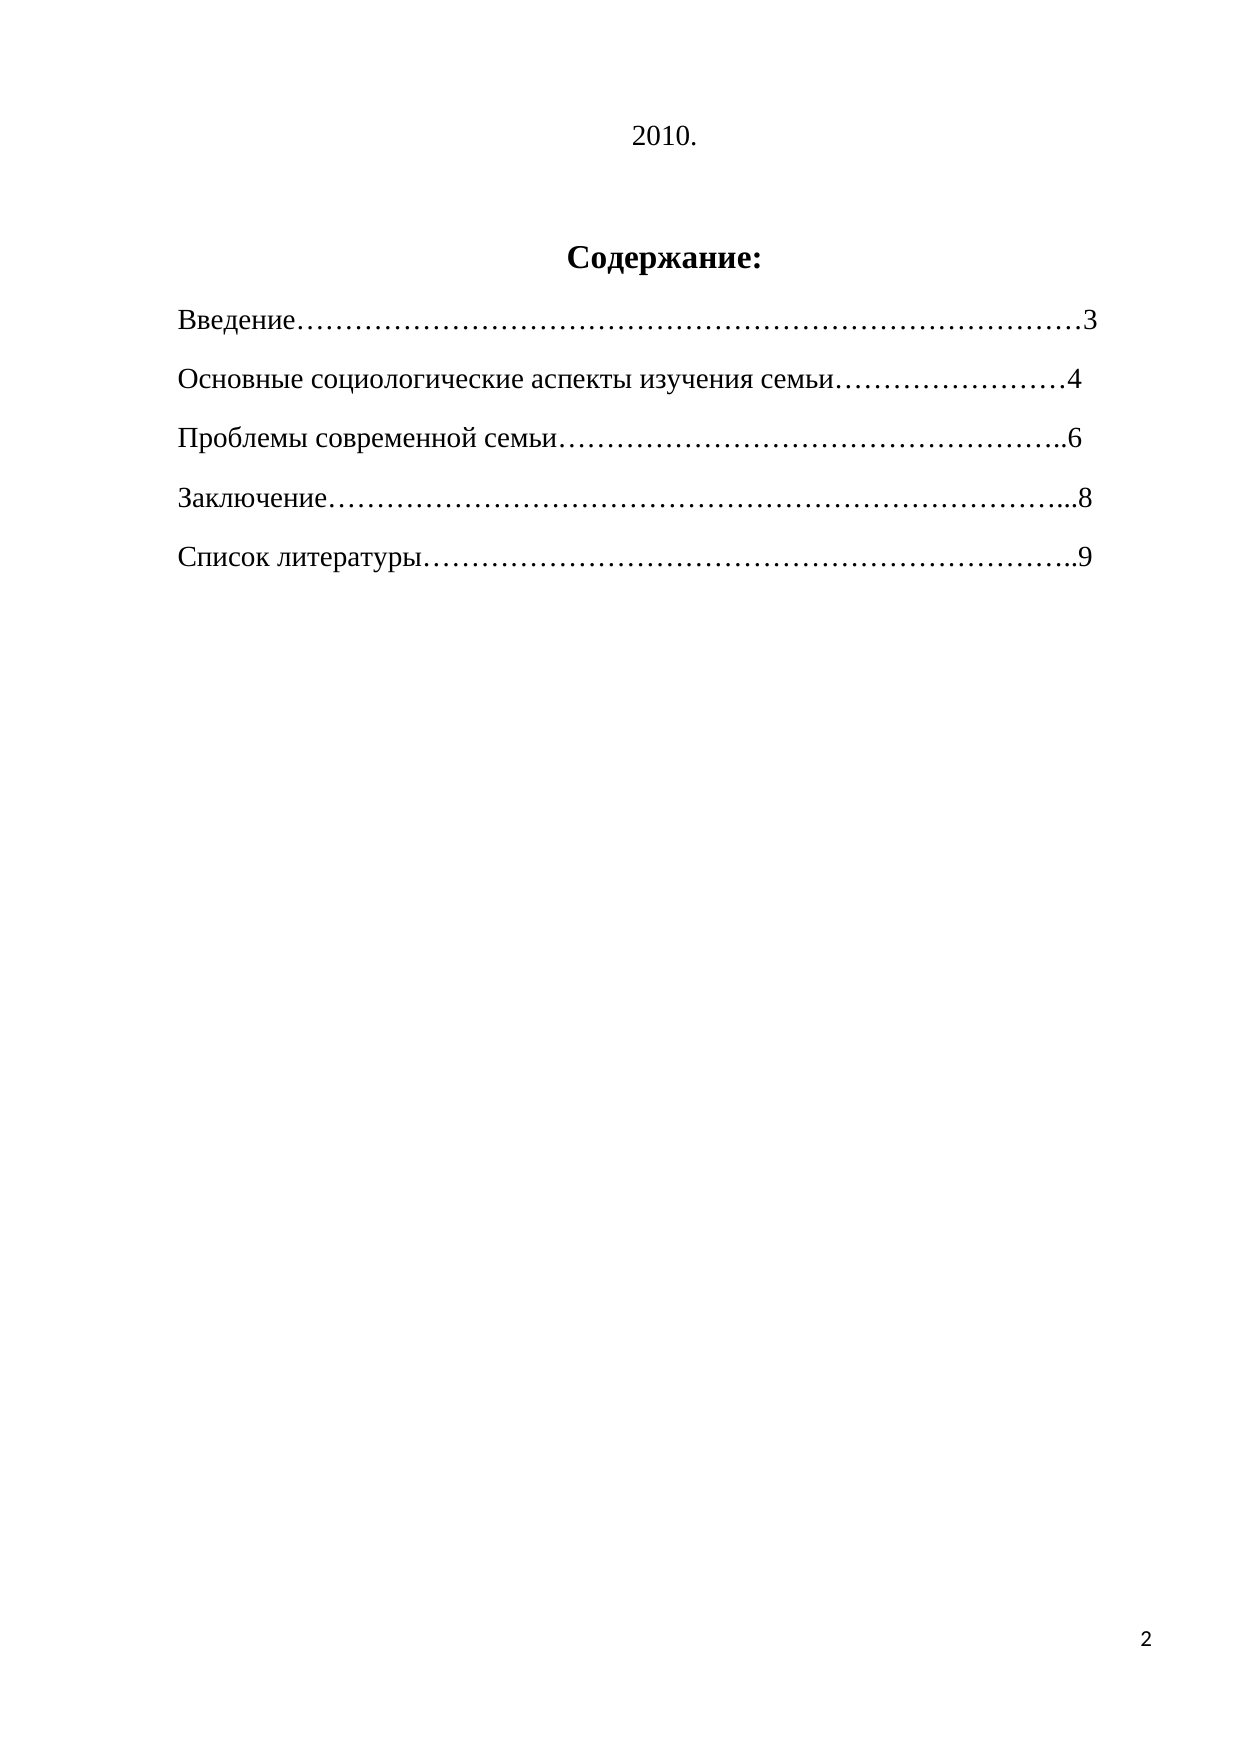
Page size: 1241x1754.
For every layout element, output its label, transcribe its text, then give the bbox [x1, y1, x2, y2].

text Содержание: [177, 237, 1152, 275]
text Список литературы…………………………………………………………..9 [177, 539, 1152, 573]
text Заключение…………………………………………………………………...8 [177, 480, 1152, 513]
text Проблемы современной семьи……………………………………………..6 [177, 421, 1152, 454]
text Введение………………………………………………………………………3 [177, 302, 1152, 335]
text Основные социологические аспекты изучения семьи……………………4 [177, 361, 1152, 395]
text 2010. [177, 118, 1152, 152]
